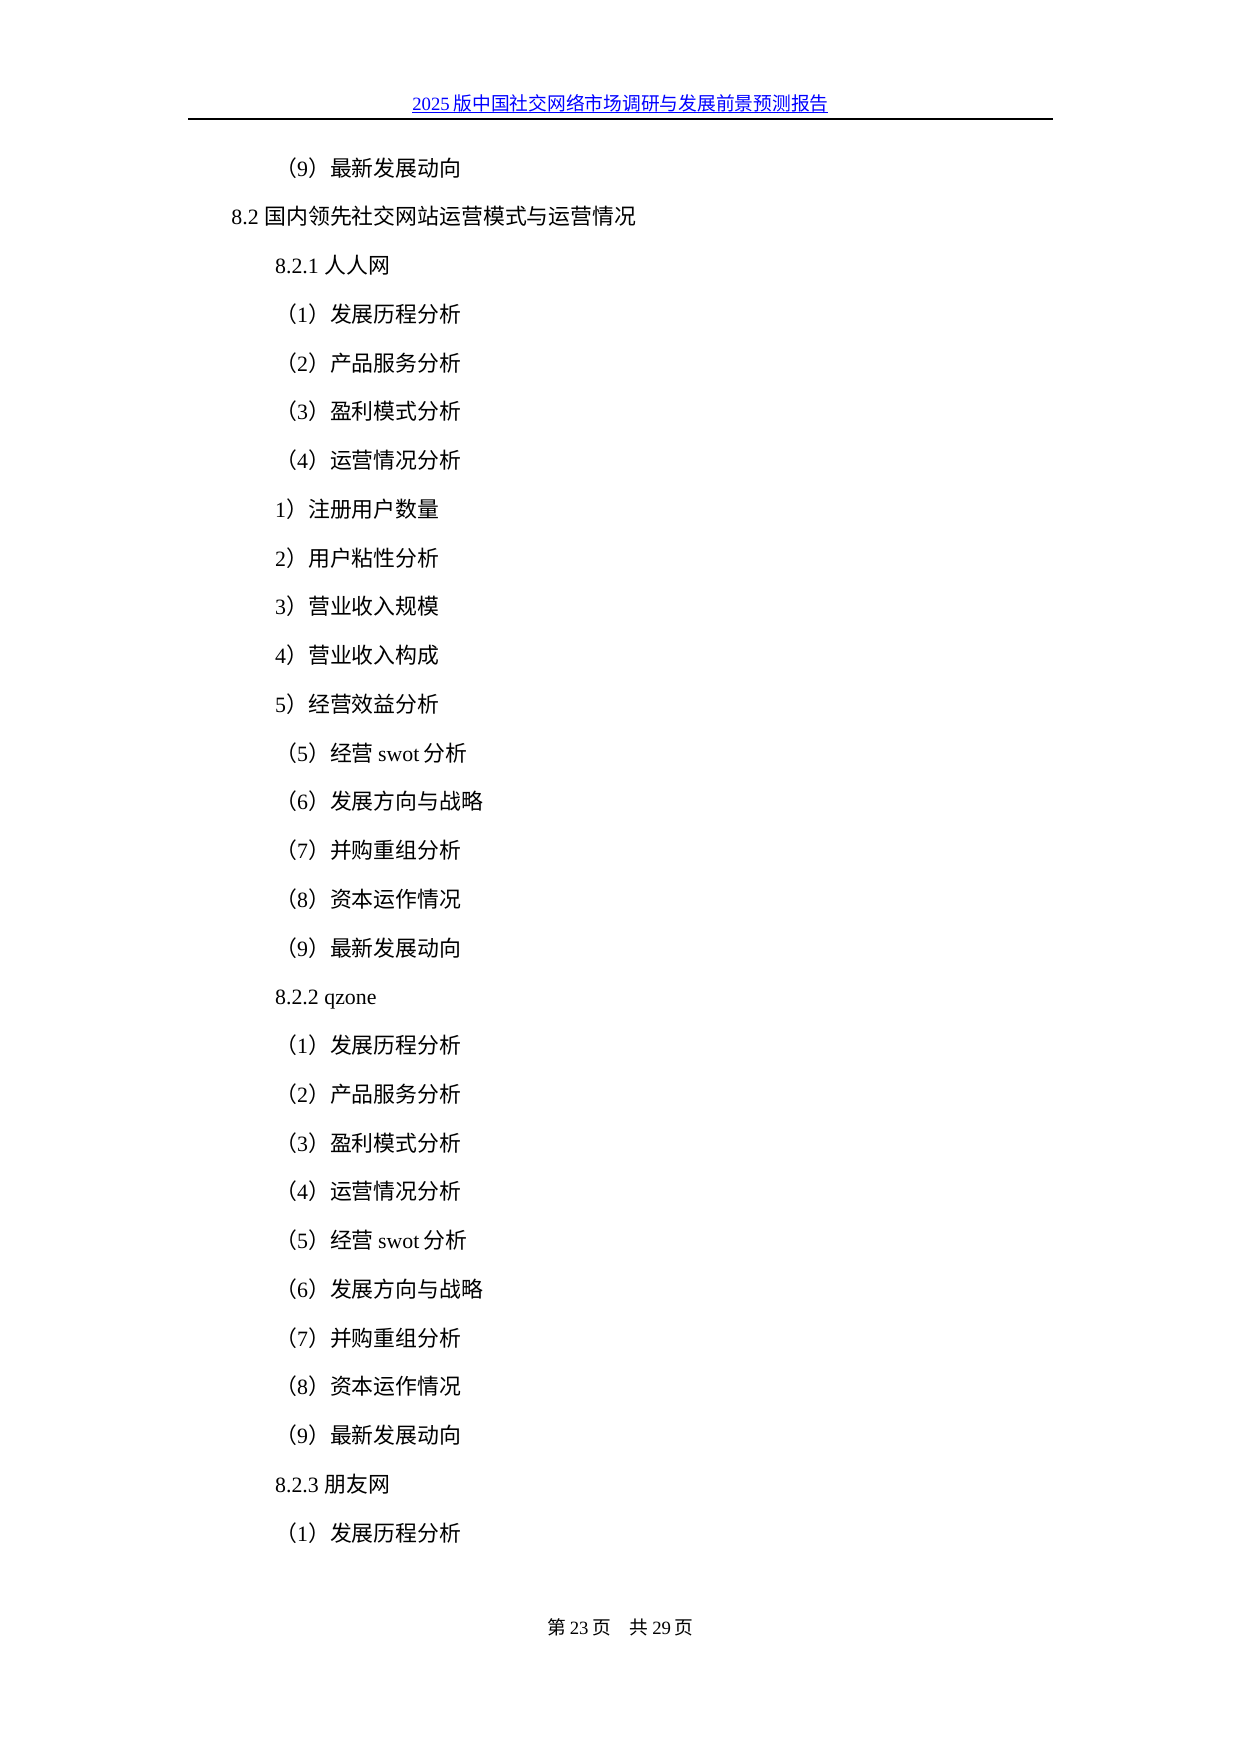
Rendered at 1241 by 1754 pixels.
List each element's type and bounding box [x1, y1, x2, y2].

text [187, 150, 1053, 1548]
